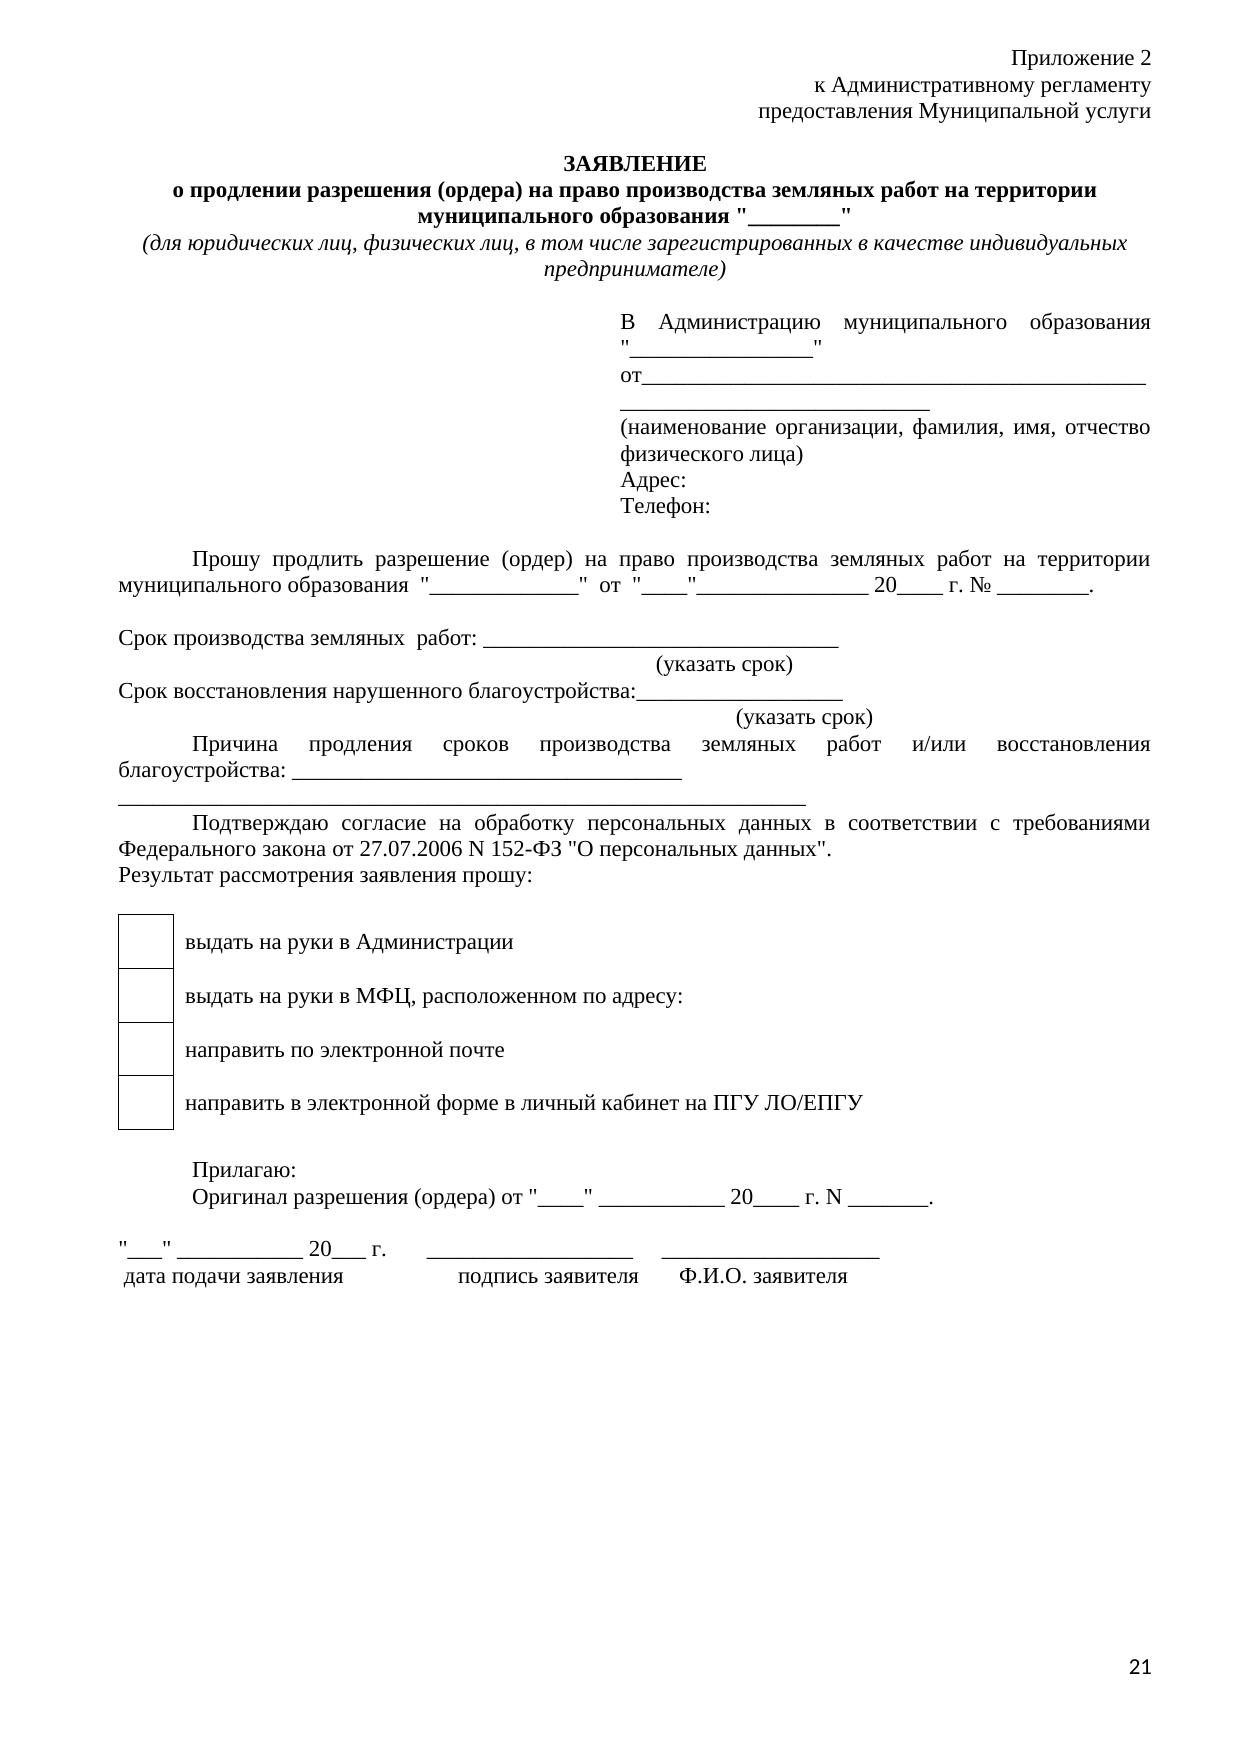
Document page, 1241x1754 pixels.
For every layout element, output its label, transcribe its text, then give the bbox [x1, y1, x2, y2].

text Адрес: [546, 466, 1152, 492]
text (наименование организации, фамилия, имя, отчество физического лица) [620, 413, 1152, 466]
table_cell выдать на руки в МФЦ, расположенном по адресу: [174, 968, 1152, 1022]
table_cell [119, 1023, 173, 1075]
text к Административному регламенту [118, 71, 1152, 97]
text (указать срок) [118, 651, 1152, 677]
text Результат рассмотрения заявления прошу: [118, 861, 1152, 888]
table_cell [119, 969, 173, 1022]
table_cell направить по электронной почте [174, 1022, 1152, 1075]
table_header выдать на руки в Администрации [174, 914, 1152, 968]
text Срок восстановления нарушенного благоустройства:__________________ [118, 677, 1152, 703]
text Телефон: [546, 492, 1152, 519]
text Прошу продлить разрешение (ордер) на право производства земляных работ на территории муниципального образования "_____________" от "____"_______________ 20____ г. № ________. [118, 545, 1152, 598]
text (указать срок) [118, 703, 1152, 729]
table_cell [119, 1076, 173, 1129]
text В Администрацию муниципального образования "________________" [620, 308, 1152, 361]
text "___" ___________ 20___ г. __________________ ___________________ [118, 1236, 1152, 1262]
text дата подачи заявления подпись заявителя Ф.И.О. заявителя [118, 1262, 1152, 1288]
text Срок производства земляных работ: _______________________________ [118, 624, 1152, 651]
text Оригинал разрешения (ордера) от "____" ___________ 20____ г. N _______. [118, 1183, 1152, 1209]
text (для юридических лиц, физических лиц, в том числе зарегистрированных в качестве индивидуальных предпринимателе) [118, 229, 1152, 282]
table_header [119, 915, 173, 968]
text Прилагаю: [118, 1156, 1152, 1183]
text ____________________________________________________________ [118, 782, 1152, 809]
text предоставления Муниципальной услуги [118, 97, 1152, 123]
text о продлении разрешения (ордера) на право производства земляных работ на территории муниципального образования "________" [118, 176, 1152, 229]
text Подтверждаю согласие на обработку персональных данных в соответствии с требованиями Федерального закона от 27.07.2006 N 152-ФЗ "О персональных данных". [118, 809, 1152, 861]
table_cell направить в электронной форме в личный кабинет на ПГУ ЛО/ЕПГУ [174, 1075, 1152, 1129]
text Приложение 2 [118, 44, 1152, 71]
text Причина продления сроков производства земляных работ и/или восстановления благоустройства: __________________________________ [118, 729, 1152, 782]
text ЗАЯВЛЕНИЕ [118, 150, 1152, 176]
text от_______________________________________________________________________ [620, 361, 1152, 413]
